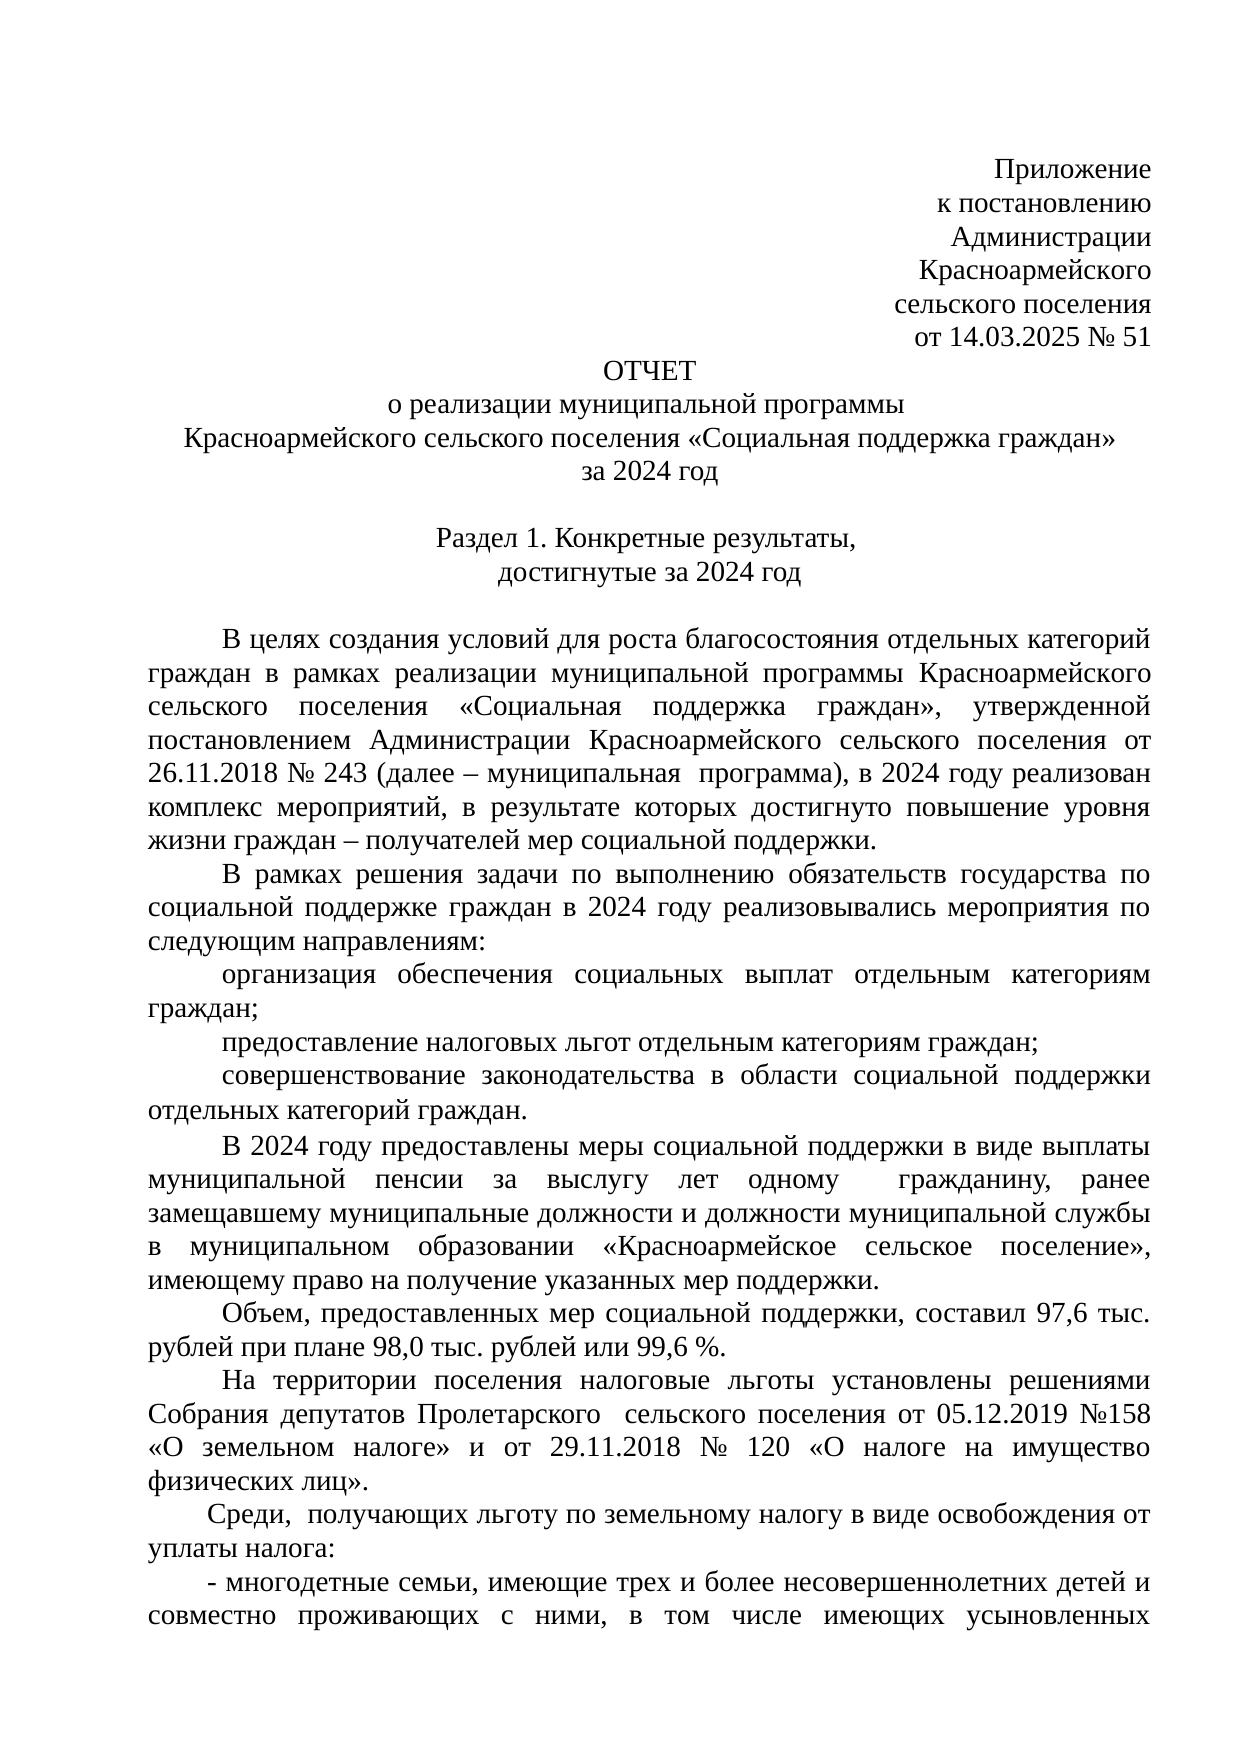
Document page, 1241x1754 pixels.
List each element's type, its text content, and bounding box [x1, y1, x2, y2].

text о реализации муниципальной программы Красноармейского сельского поселения «Социальная поддержка граждан» [148, 386, 1152, 453]
text Администрации [148, 219, 1152, 252]
text совершенствование законодательства в области социальной поддержки отдельных категорий граждан. [148, 1057, 1152, 1126]
text Приложение [148, 152, 1152, 185]
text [148, 1564, 1152, 1631]
text от 14.03.2025 № 51 [148, 319, 1152, 353]
text На территории поселения налоговые льготы установлены решениями Собрания депутатов Пролетарского сельского поселения от 05.12.2019 №158 «О земельном налоге» и от 29.11.2018 № 120 «О налоге на имущество физических лиц». [148, 1362, 1152, 1497]
text организация обеспечения социальных выплат отдельным категориям граждан; [148, 957, 1152, 1024]
text Объем, предоставленных мер социальной поддержки, составил 97,6 тыс. рублей при плане 98,0 тыс. рублей или 99,6 %. [148, 1295, 1152, 1362]
text Красноармейского [148, 252, 1152, 286]
text В 2024 году предоставлены меры социальной поддержки в виде выплаты муниципальной пенсии за выслугу лет одному гражданину, ранее замещавшему муниципальные должности и должности муниципальной службы в муниципальном образовании «Красноармейское сельское поселение», имеющему право на получение указанных мер поддержки. [148, 1128, 1152, 1295]
text Раздел 1. Конкретные результаты, достигнутые за 2024 год [148, 521, 1152, 588]
text ОТЧЕТ [148, 353, 1152, 386]
text к постановлению [148, 185, 1152, 219]
text Среди, получающих льготу по земельному налогу в виде освобождения от уплаты налога: [148, 1497, 1152, 1564]
text сельского поселения [148, 286, 1152, 319]
text В рамках решения задачи по выполнению обязательств государства по социальной поддержке граждан в 2024 году реализовывались мероприятия по следующим направлениям: [148, 856, 1152, 957]
text В целях создания условий для роста благосостояния отдельных категорий граждан в рамках реализации муниципальной программы Красноармейского сельского поселения «Социальная поддержка граждан», утвержденной постановлением Администрации Красноармейского сельского поселения от 26.11.2018 № 243 (далее – муниципальная программа), в 2024 году реализован комплекс мероприятий, в результате которых достигнуто повышение уровня жизни граждан – получателей мер социальной поддержки. [148, 621, 1152, 856]
text за 2024 год [148, 453, 1152, 487]
text предоставление налоговых льгот отдельным категориям граждан; [148, 1024, 1152, 1057]
